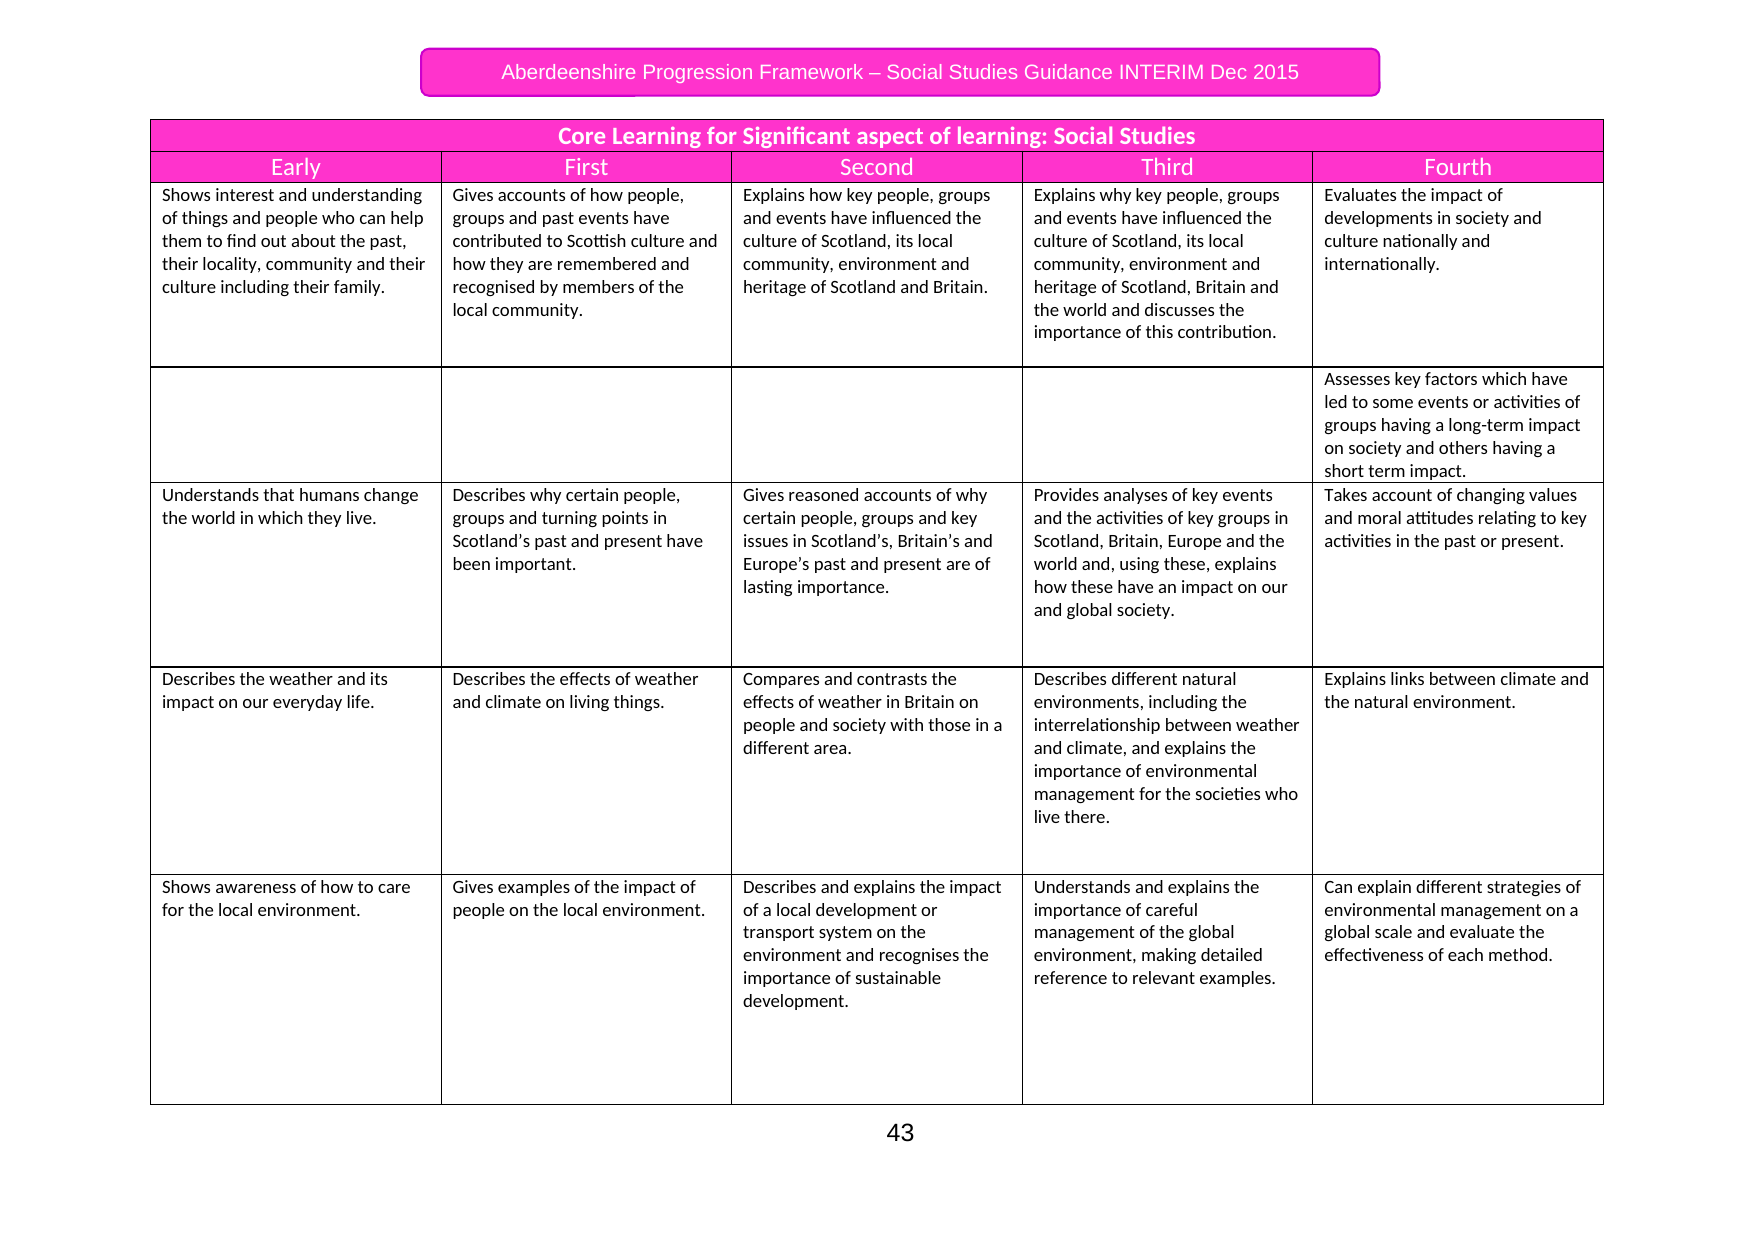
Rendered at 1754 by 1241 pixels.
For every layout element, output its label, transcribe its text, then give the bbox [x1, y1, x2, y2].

table_cell Takes account of changing values and moral attitudes relating to key activities in the past or present. [1313, 483, 1603, 666]
table_cell Provides analyses of key events and the activities of key groups in Scotland, Britain, Europe and the world and, using these, explains how these have an impact on our and global society. [1023, 483, 1312, 666]
table_cell [151, 368, 441, 482]
table_cell Describes why certain people, groups and turning points in Scotland’s past and present have been important. [442, 483, 731, 666]
table_cell Describes and explains the impact of a local development or transport system on the environment and recognises the importance of sustainable development. [732, 875, 1022, 1104]
table_cell Fourth [1313, 152, 1603, 182]
table_cell Gives examples of the impact of people on the local environment. [442, 875, 731, 1104]
table_cell First [442, 152, 731, 182]
table_cell Describes the weather and its impact on our everyday life. [151, 668, 441, 874]
table_cell Third [1023, 152, 1312, 182]
table_cell Describes different natural environments, including the interrelationship between weather and climate, and explains the importance of environmental management for the societies who live there. [1023, 668, 1312, 874]
table_cell Early [151, 152, 441, 182]
table_cell Understands and explains the importance of careful management of the global environment, making detailed reference to relevant examples. [1023, 875, 1312, 1104]
table_cell Explains links between climate and the natural environment. [1313, 668, 1603, 874]
table_cell Describes the effects of weather and climate on living things. [442, 668, 731, 874]
table_cell Understands that humans change the world in which they live. [151, 483, 441, 666]
table_cell Explains how key people, groups and events have influenced the culture of Scotland, its local community, environment and heritage of Scotland and Britain. [732, 183, 1022, 366]
table_cell Can explain different strategies of environmental management on a global scale and evaluate the effectiveness of each method. [1313, 875, 1603, 1104]
table_cell Gives accounts of how people, groups and past events have contributed to Scottish culture and how they are remembered and recognised by members of the local community. [442, 183, 731, 366]
table_cell Gives reasoned accounts of why certain people, groups and key issues in Scotland’s, Britain’s and Europe’s past and present are of lasting importance. [732, 483, 1022, 666]
table_cell Compares and contrasts the effects of weather in Britain on people and society with those in a different area. [732, 668, 1022, 874]
table_cell Evaluates the impact of developments in society and culture nationally and internationally. [1313, 183, 1603, 366]
table_cell [442, 368, 731, 482]
table_cell Second [732, 152, 1022, 182]
table_cell Shows interest and understanding of things and people who can help them to find out about the past, their locality, community and their culture including their family. [151, 183, 441, 366]
table_cell Explains why key people, groups and events have influenced the culture of Scotland, its local community, environment and heritage of Scotland, Britain and the world and discusses the importance of this contribution. [1023, 183, 1312, 366]
table_cell [732, 368, 1022, 482]
table_cell [1023, 368, 1312, 482]
table_header Core Learning for Significant aspect of learning: Social Studies [151, 120, 1603, 151]
table_cell Assesses key factors which have led to some events or activities of groups having a long-term impact on society and others having a short term impact. [1313, 368, 1603, 482]
table_cell Shows awareness of how to care for the local environment. [151, 875, 441, 1104]
